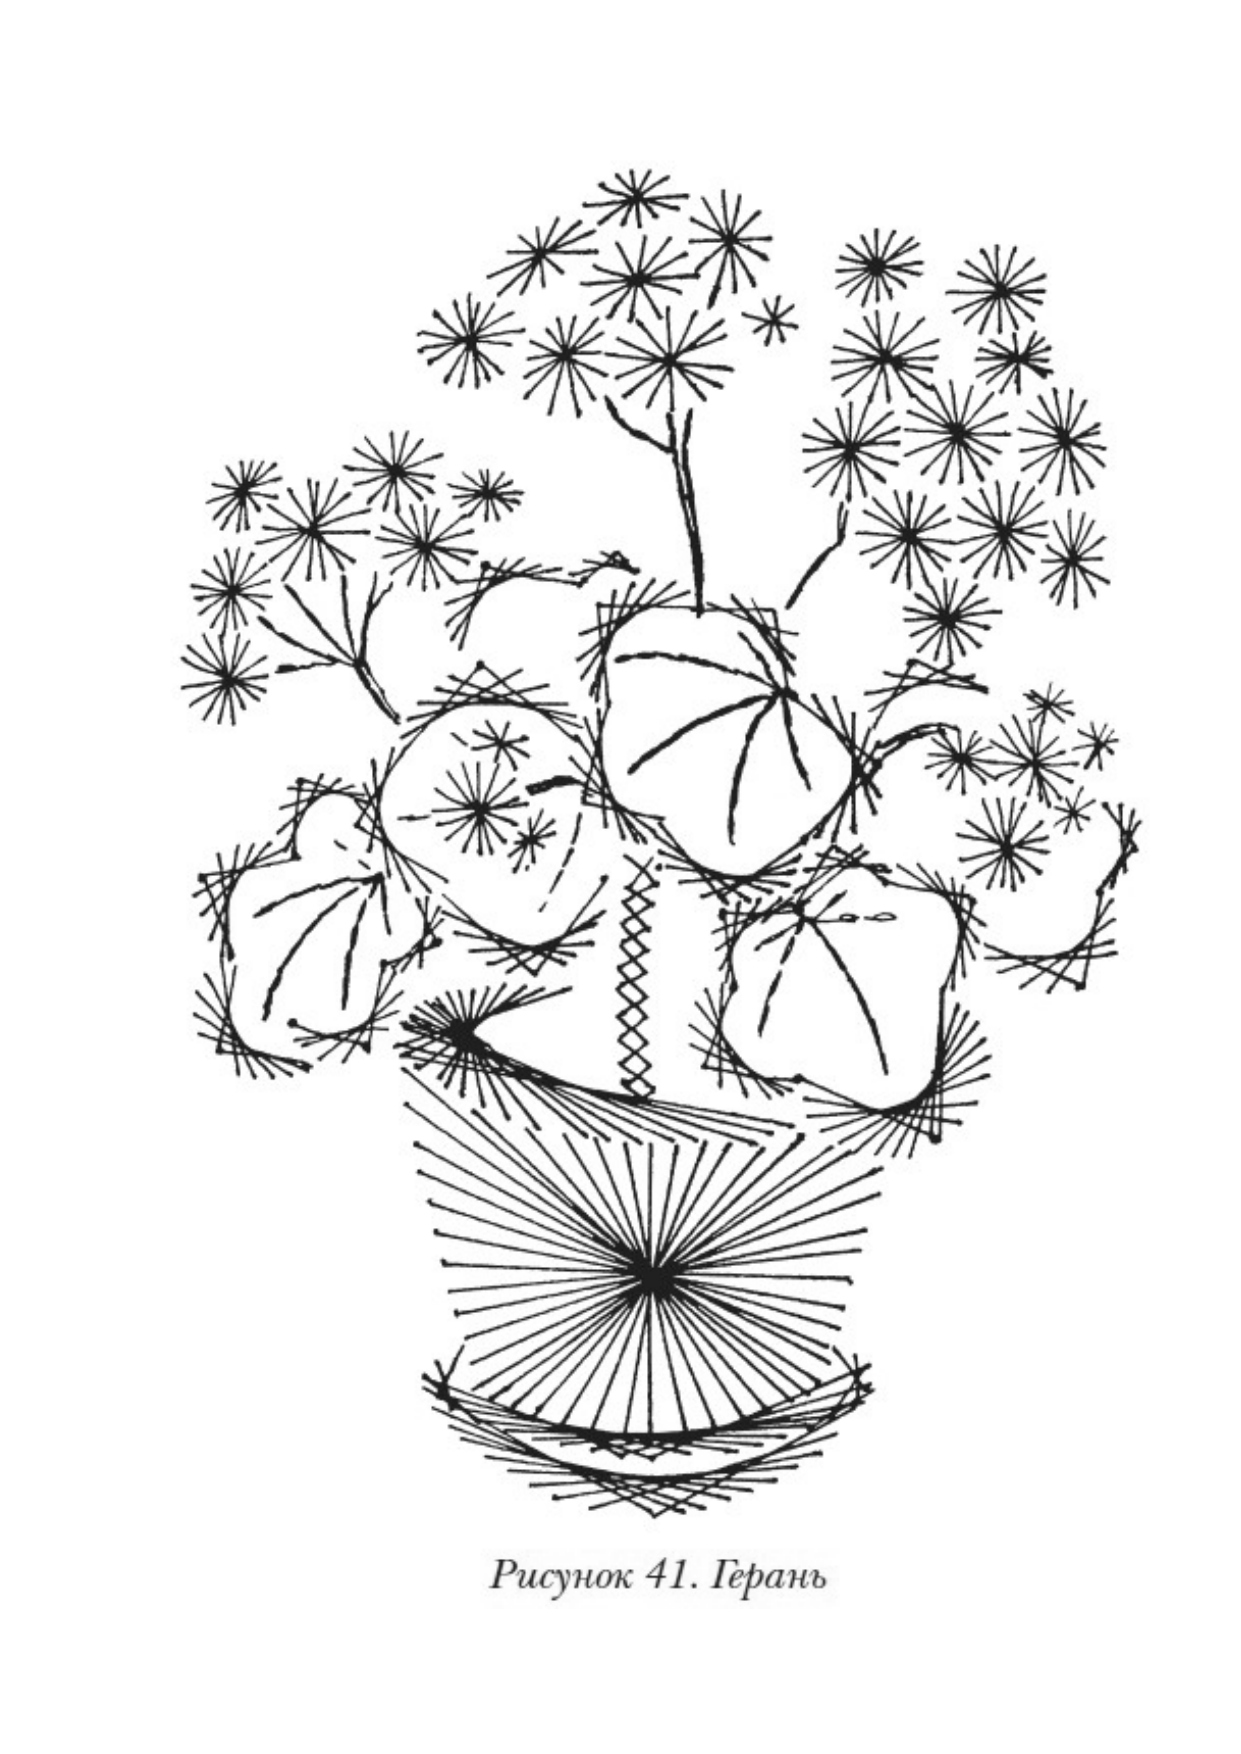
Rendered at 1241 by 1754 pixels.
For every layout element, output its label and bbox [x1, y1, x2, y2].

picture [155, 145, 1174, 1609]
